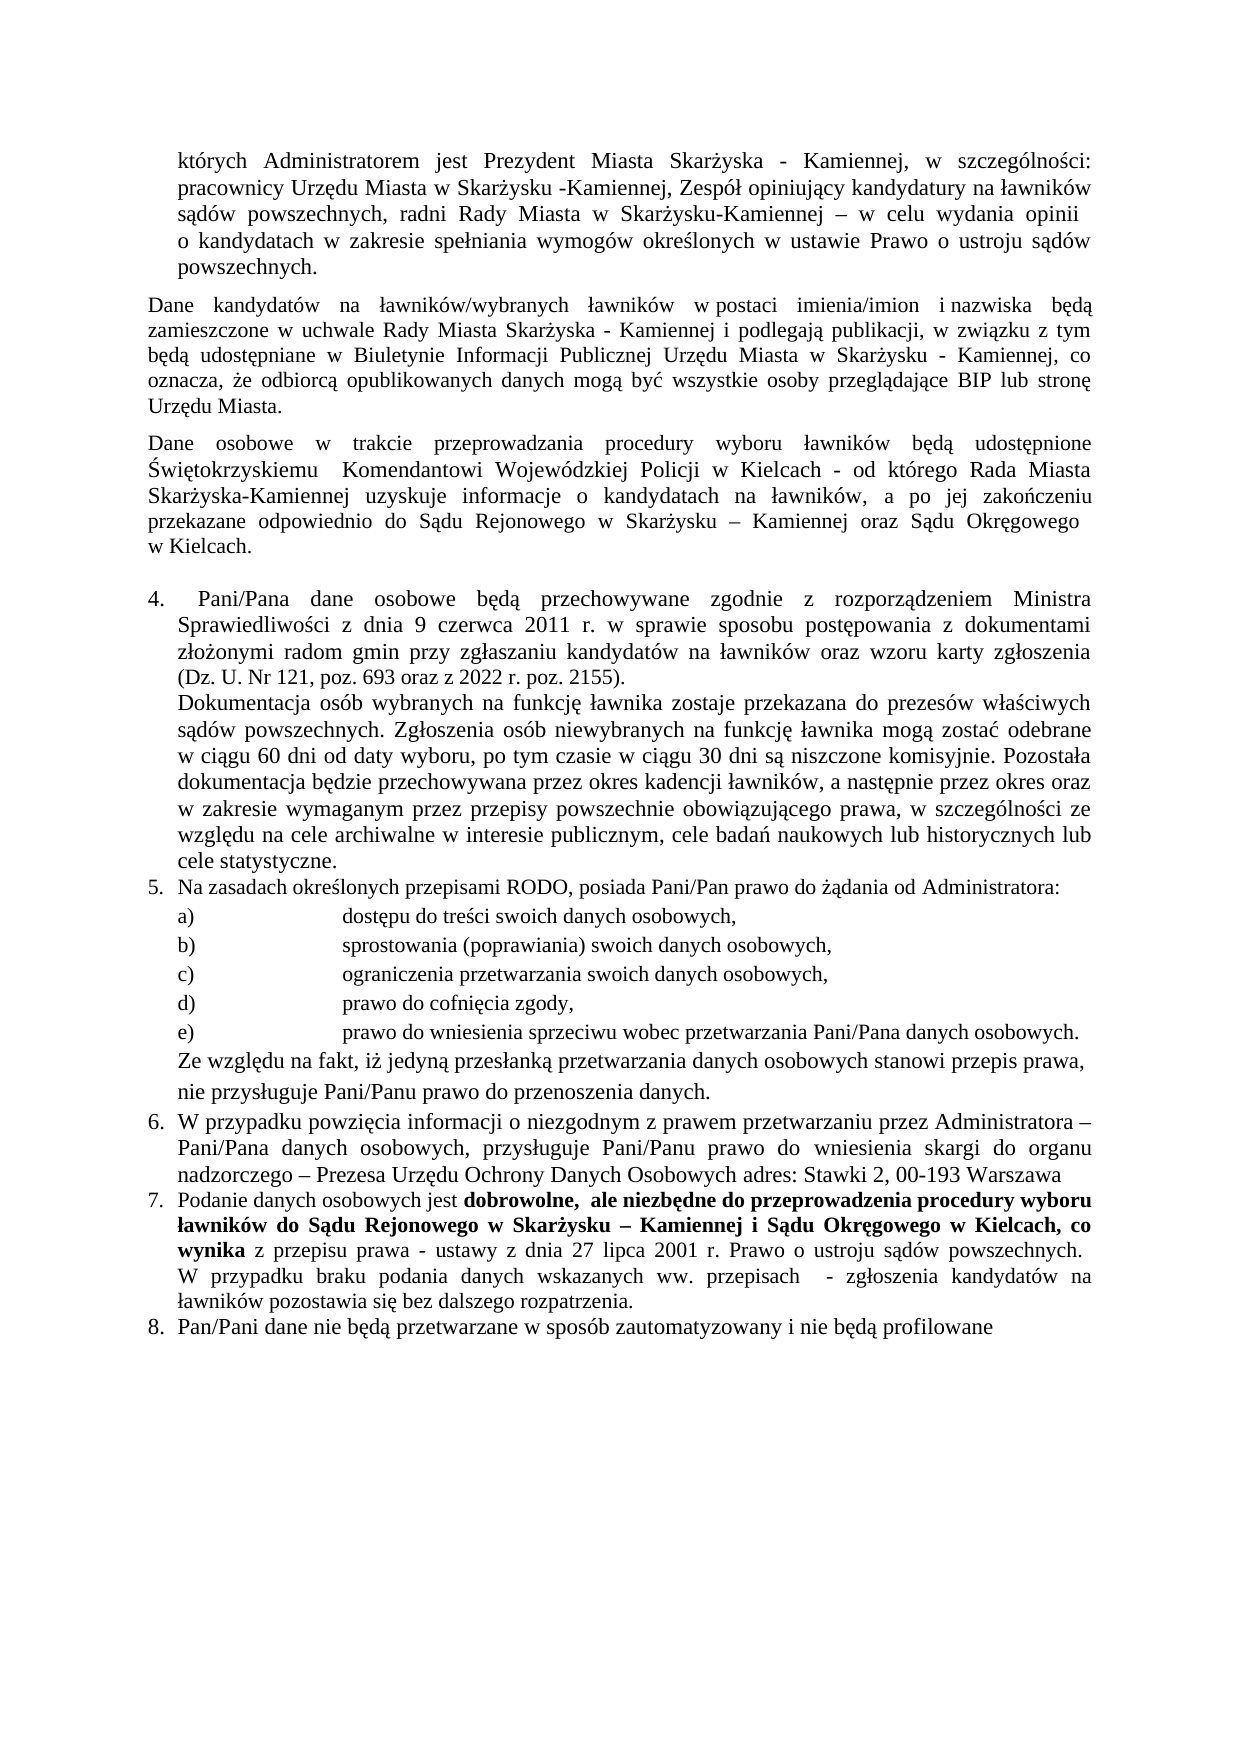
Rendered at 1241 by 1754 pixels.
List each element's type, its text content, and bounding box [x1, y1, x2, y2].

text Dane kandydatów na ławników/wybranych ławników w postaci imienia/imion i nazwiska będą zamieszczone w uchwale Rady Miasta Skarżyska - Kamiennej i podlegają publikacji, w związku z tym będą udostępniane w Biuletynie Informacji Publicznej Urzędu Miasta w Skarżysku - Kamiennej, co oznacza, że odbiorcą opublikowanych danych mogą być wszystkie osoby przeglądające BIP lub stronę Urzędu Miasta. [148, 292, 1093, 418]
list Dokumentacja osób wybranych na funkcję ławnika zostaje przekazana do prezesów właściwych sądów powszechnych. Zgłoszenia osób niewybranych na funkcję ławnika mogą zostać odebrane w ciągu 60 dni od daty wyboru, po tym czasie w ciągu 30 dni są niszczone komisyjnie. Pozostała dokumentacja będzie przechowywana przez okres kadencji ławników, a następnie przez okres oraz w zakresie wymaganym przez przepisy powszechnie obowiązującego prawa, w szczególności ze względu na cele archiwalne w interesie publicznym, cele badań naukowych lub historycznych lub cele statystyczne. [177, 689, 1093, 874]
list sprostowania (poprawiania) swoich danych osobowych, [177, 932, 1093, 957]
list dostępu do treści swoich danych osobowych, [177, 903, 1093, 928]
list prawo do wniesienia sprzeciwu wobec przetwarzania Pani/Pana danych osobowych. [177, 1019, 1093, 1044]
list Pan/Pani dane nie będą przetwarzane w sposób zautomatyzowany i nie będą profilowane [148, 1313, 1093, 1339]
list Podanie danych osobowych jest dobrowolne, ale niezbędne do przeprowadzenia procedury wyboru ławników do Sądu Rejonowego w Skarżysku – Kamiennej i Sądu Okręgowego w Kielcach, co wynika z przepisu prawa - ustawy z dnia 27 lipca 2001 r. Prawo o ustroju sądów powszechnych. W przypadku braku podania danych wskazanych ww. przepisach - zgłoszenia kandydatów na ławników pozostawia się bez dalszego rozpatrzenia. [148, 1187, 1093, 1313]
list Na zasadach określonych przepisami RODO, posiada Pani/Pan prawo do żądania od Administratora: [148, 874, 1093, 899]
list Dane osobowe w trakcie przeprowadzania procedury wyboru ławników będą udostępnione Świętokrzyskiemu Komendantowi Wojewódzkiej Policji w Kielcach - od którego Rada Miasta Skarżyska-Kamiennej uzyskuje informacje o kandydatach na ławników, a po jej zakończeniu przekazane odpowiednio do Sądu Rejonowego w Skarżysku – Kamiennej oraz Sądu Okręgowego w Kielcach. [148, 430, 1093, 559]
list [148, 148, 1093, 279]
list ograniczenia przetwarzania swoich danych osobowych, [177, 961, 1093, 986]
list prawo do cofnięcia zgody, [177, 990, 1093, 1015]
list Ze względu na fakt, iż jedyną przesłanką przetwarzania danych osobowych stanowi przepis prawa, nie przysługuje Pani/Panu prawo do przenoszenia danych. [177, 1048, 1093, 1104]
list W przypadku powzięcia informacji o niezgodnym z prawem przetwarzaniu przez Administratora – Pani/Pana danych osobowych, przysługuje Pani/Panu prawo do wniesienia skargi do organu nadzorczego – Prezesa Urzędu Ochrony Danych Osobowych adres: Stawki 2, 00-193 Warszawa [148, 1108, 1093, 1187]
list Pani/Pana dane osobowe będą przechowywane zgodnie z rozporządzeniem Ministra Sprawiedliwości z dnia 9 czerwca 2011 r. w sprawie sposobu postępowania z dokumentami złożonymi radom gmin przy zgłaszaniu kandydatów na ławników oraz wzoru karty zgłoszenia (Dz. U. Nr 121, poz. 693 oraz z 2022 r. poz. 2155). [148, 585, 1093, 689]
